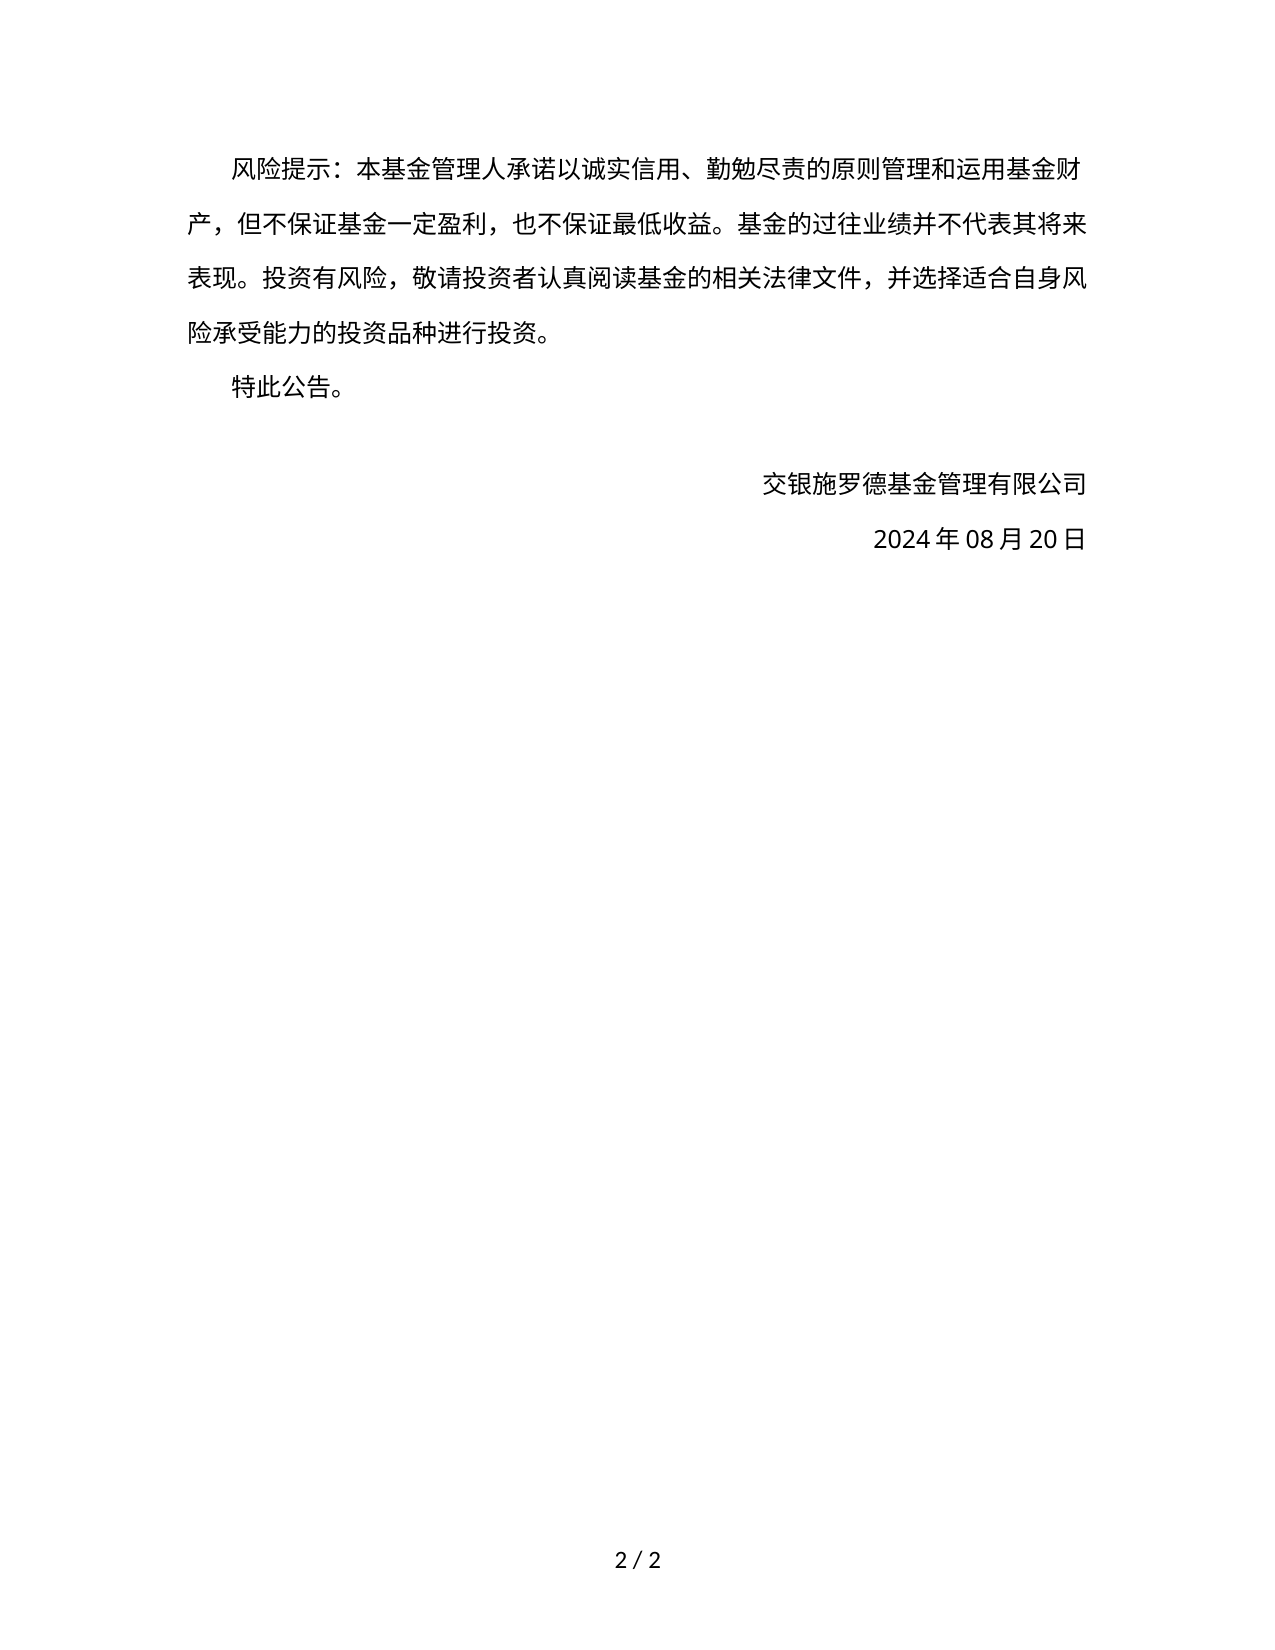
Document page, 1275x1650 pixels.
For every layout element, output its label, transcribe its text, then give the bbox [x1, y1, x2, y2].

text 2024年08月20日 [187, 519, 1087, 556]
text 风险提示：本基金管理人承诺以诚实信用、勤勉尽责的原则管理和运用基金财产，但不保证基金一定盈利，也不保证最低收益。基金的过往业绩并不代表其将来表现。投资有风险，敬请投资者认真阅读基金的相关法律文件，并选择适合自身风险承受能力的投资品种进行投资。 [187, 150, 1087, 349]
text 交银施罗德基金管理有限公司 [187, 465, 1087, 501]
text 特此公告。 [187, 367, 1087, 404]
